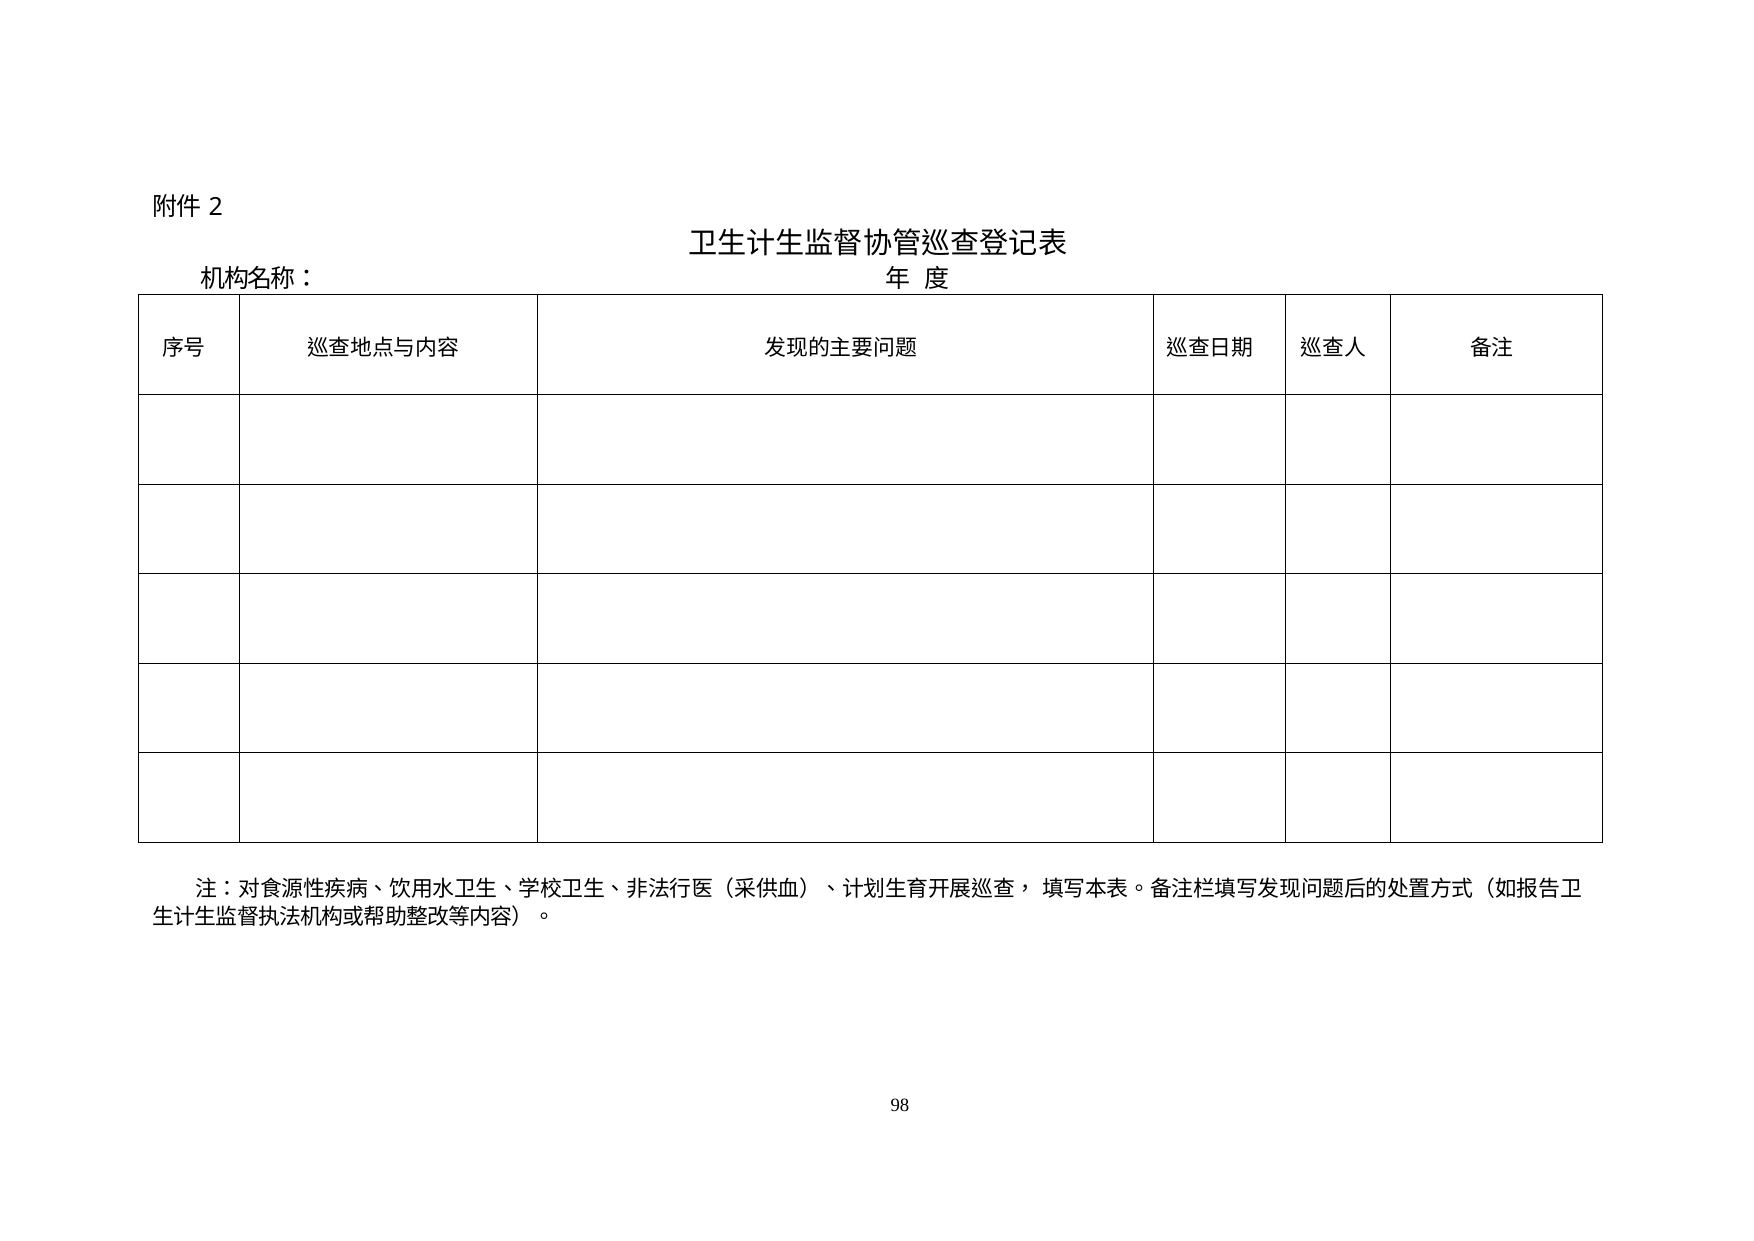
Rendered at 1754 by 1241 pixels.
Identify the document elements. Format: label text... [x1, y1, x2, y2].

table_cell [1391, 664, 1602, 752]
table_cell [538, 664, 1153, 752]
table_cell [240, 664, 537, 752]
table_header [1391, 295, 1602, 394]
text 附件 2 [153, 191, 1603, 222]
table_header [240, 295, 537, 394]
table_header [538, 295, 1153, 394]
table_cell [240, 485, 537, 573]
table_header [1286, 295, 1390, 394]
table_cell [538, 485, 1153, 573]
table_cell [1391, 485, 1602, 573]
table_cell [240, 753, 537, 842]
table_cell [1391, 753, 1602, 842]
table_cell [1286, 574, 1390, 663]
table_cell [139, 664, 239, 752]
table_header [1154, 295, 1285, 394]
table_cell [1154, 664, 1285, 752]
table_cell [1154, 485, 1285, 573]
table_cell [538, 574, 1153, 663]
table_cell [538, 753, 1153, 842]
text 机构名称： 年 度 [201, 264, 1603, 294]
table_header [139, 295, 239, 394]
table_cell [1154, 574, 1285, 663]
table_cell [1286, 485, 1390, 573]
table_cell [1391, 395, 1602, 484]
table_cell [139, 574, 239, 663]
text 卫生计生监督协管巡查登记表 [688, 225, 1603, 261]
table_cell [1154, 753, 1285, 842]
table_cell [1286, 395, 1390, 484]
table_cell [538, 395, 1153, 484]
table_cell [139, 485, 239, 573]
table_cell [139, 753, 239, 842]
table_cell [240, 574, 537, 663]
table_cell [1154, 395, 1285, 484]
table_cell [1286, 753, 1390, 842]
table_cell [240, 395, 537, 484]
text 注：对食源性疾病、饮用水卫生、学校卫生、非法行医（采供血）、计划生育开展巡查， 填写本表。备注栏填写发现问题后的处置方式（如报告卫 生计生监督执法机构或帮助整改等内容）。 [152, 874, 1584, 931]
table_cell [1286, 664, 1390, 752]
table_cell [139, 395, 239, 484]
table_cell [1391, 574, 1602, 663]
